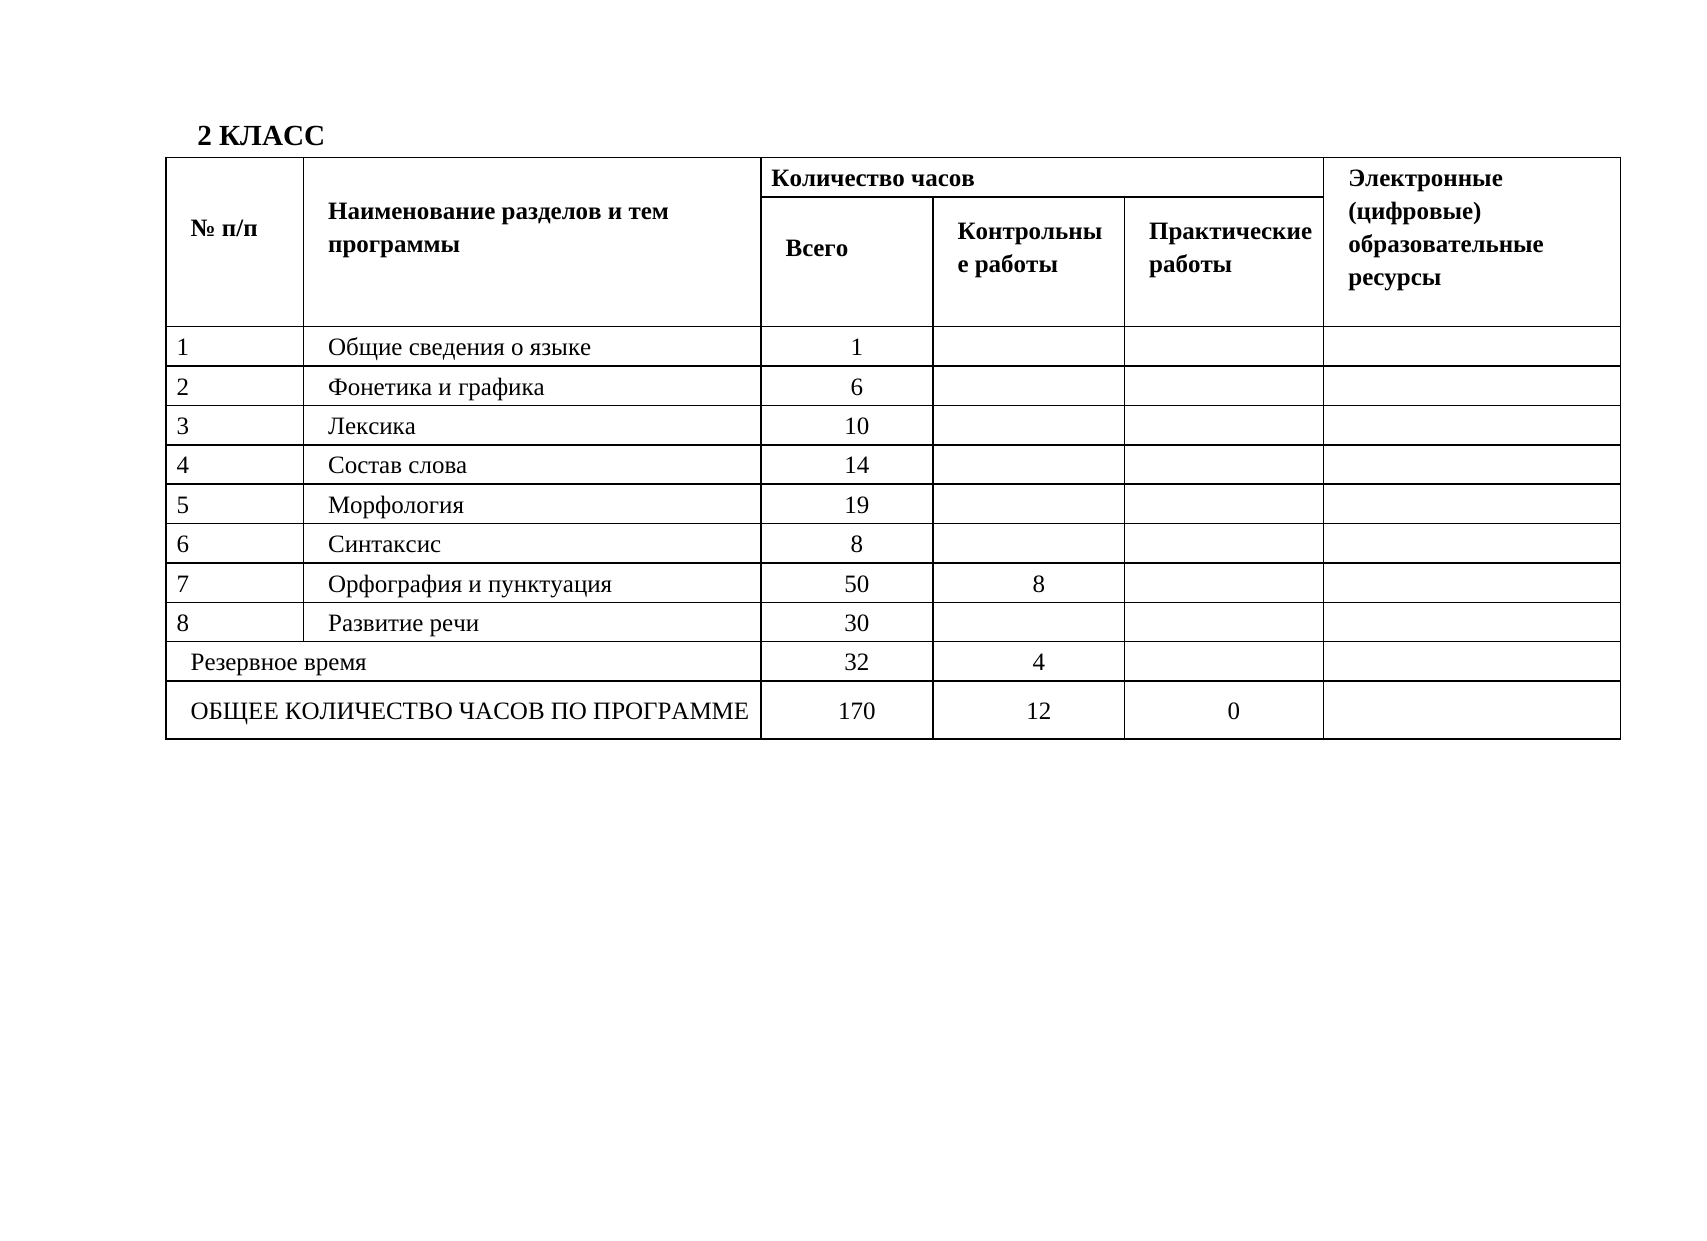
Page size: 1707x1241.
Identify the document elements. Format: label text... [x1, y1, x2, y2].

table_cell 32 [762, 642, 932, 680]
table_cell [1324, 682, 1620, 738]
table_cell [934, 603, 1124, 641]
table_cell [1324, 524, 1620, 562]
table_cell 2 [167, 367, 303, 404]
table_cell 30 [762, 603, 932, 641]
table_cell [1324, 603, 1620, 641]
table_cell 14 [762, 446, 932, 483]
table_cell Морфология [304, 485, 760, 523]
table_cell [934, 485, 1124, 523]
table_cell Состав слова [304, 446, 760, 483]
table_cell Всего [762, 198, 932, 326]
table_cell [934, 406, 1124, 444]
table_cell 6 [167, 524, 303, 562]
table_cell 50 [762, 564, 932, 601]
text 2 КЛАСС [190, 118, 1618, 152]
table_cell [1324, 446, 1620, 483]
table_cell [1324, 327, 1620, 365]
table_cell [934, 524, 1124, 562]
table_cell [1125, 642, 1323, 680]
table_cell Общие сведения о языке [304, 327, 760, 365]
table_cell [1324, 485, 1620, 523]
table_cell [1125, 327, 1323, 365]
table_cell [934, 367, 1124, 404]
table_cell 10 [762, 406, 932, 444]
table_cell [1125, 446, 1323, 483]
table_cell 170 [762, 682, 932, 738]
table_cell 8 [762, 524, 932, 562]
table_cell Практические работы [1125, 198, 1323, 326]
table_header Количество часов [762, 158, 1323, 196]
table_cell ОБЩЕЕ КОЛИЧЕСТВО ЧАСОВ ПО ПРОГРАММЕ [167, 682, 760, 738]
table_cell 8 [167, 603, 303, 641]
table_cell 12 [934, 682, 1124, 738]
table_cell Лексика [304, 406, 760, 444]
table_cell [1125, 564, 1323, 601]
table_cell [1125, 367, 1323, 404]
table_cell 3 [167, 406, 303, 444]
table_cell Синтаксис [304, 524, 760, 562]
table_cell 1 [167, 327, 303, 365]
table_cell 5 [167, 485, 303, 523]
table_cell 6 [762, 367, 932, 404]
table_cell [1125, 524, 1323, 562]
table_header Электронные (цифровые) образовательные ресурсы [1324, 158, 1620, 326]
table_cell 19 [762, 485, 932, 523]
table_cell Орфография и пунктуация [304, 564, 760, 601]
table_cell Резервное время [167, 642, 760, 680]
table_cell [1125, 406, 1323, 444]
table_cell 0 [1125, 682, 1323, 738]
table_cell 4 [934, 642, 1124, 680]
table_header Наименование разделов и тем программы [304, 158, 760, 326]
table_cell [1125, 603, 1323, 641]
table_cell [1324, 564, 1620, 601]
table_cell [934, 327, 1124, 365]
table_cell [1324, 406, 1620, 444]
table_cell 8 [934, 564, 1124, 601]
table_cell 4 [167, 446, 303, 483]
table_header № п/п [167, 158, 303, 326]
table_cell [934, 446, 1124, 483]
table_cell 7 [167, 564, 303, 601]
table_cell Развитие речи [304, 603, 760, 641]
table_cell Контрольные работы [934, 198, 1124, 326]
table_cell 1 [762, 327, 932, 365]
table_cell Фонетика и графика [304, 367, 760, 404]
table_cell [1324, 367, 1620, 404]
table_cell [1125, 485, 1323, 523]
table_cell [1324, 642, 1620, 680]
